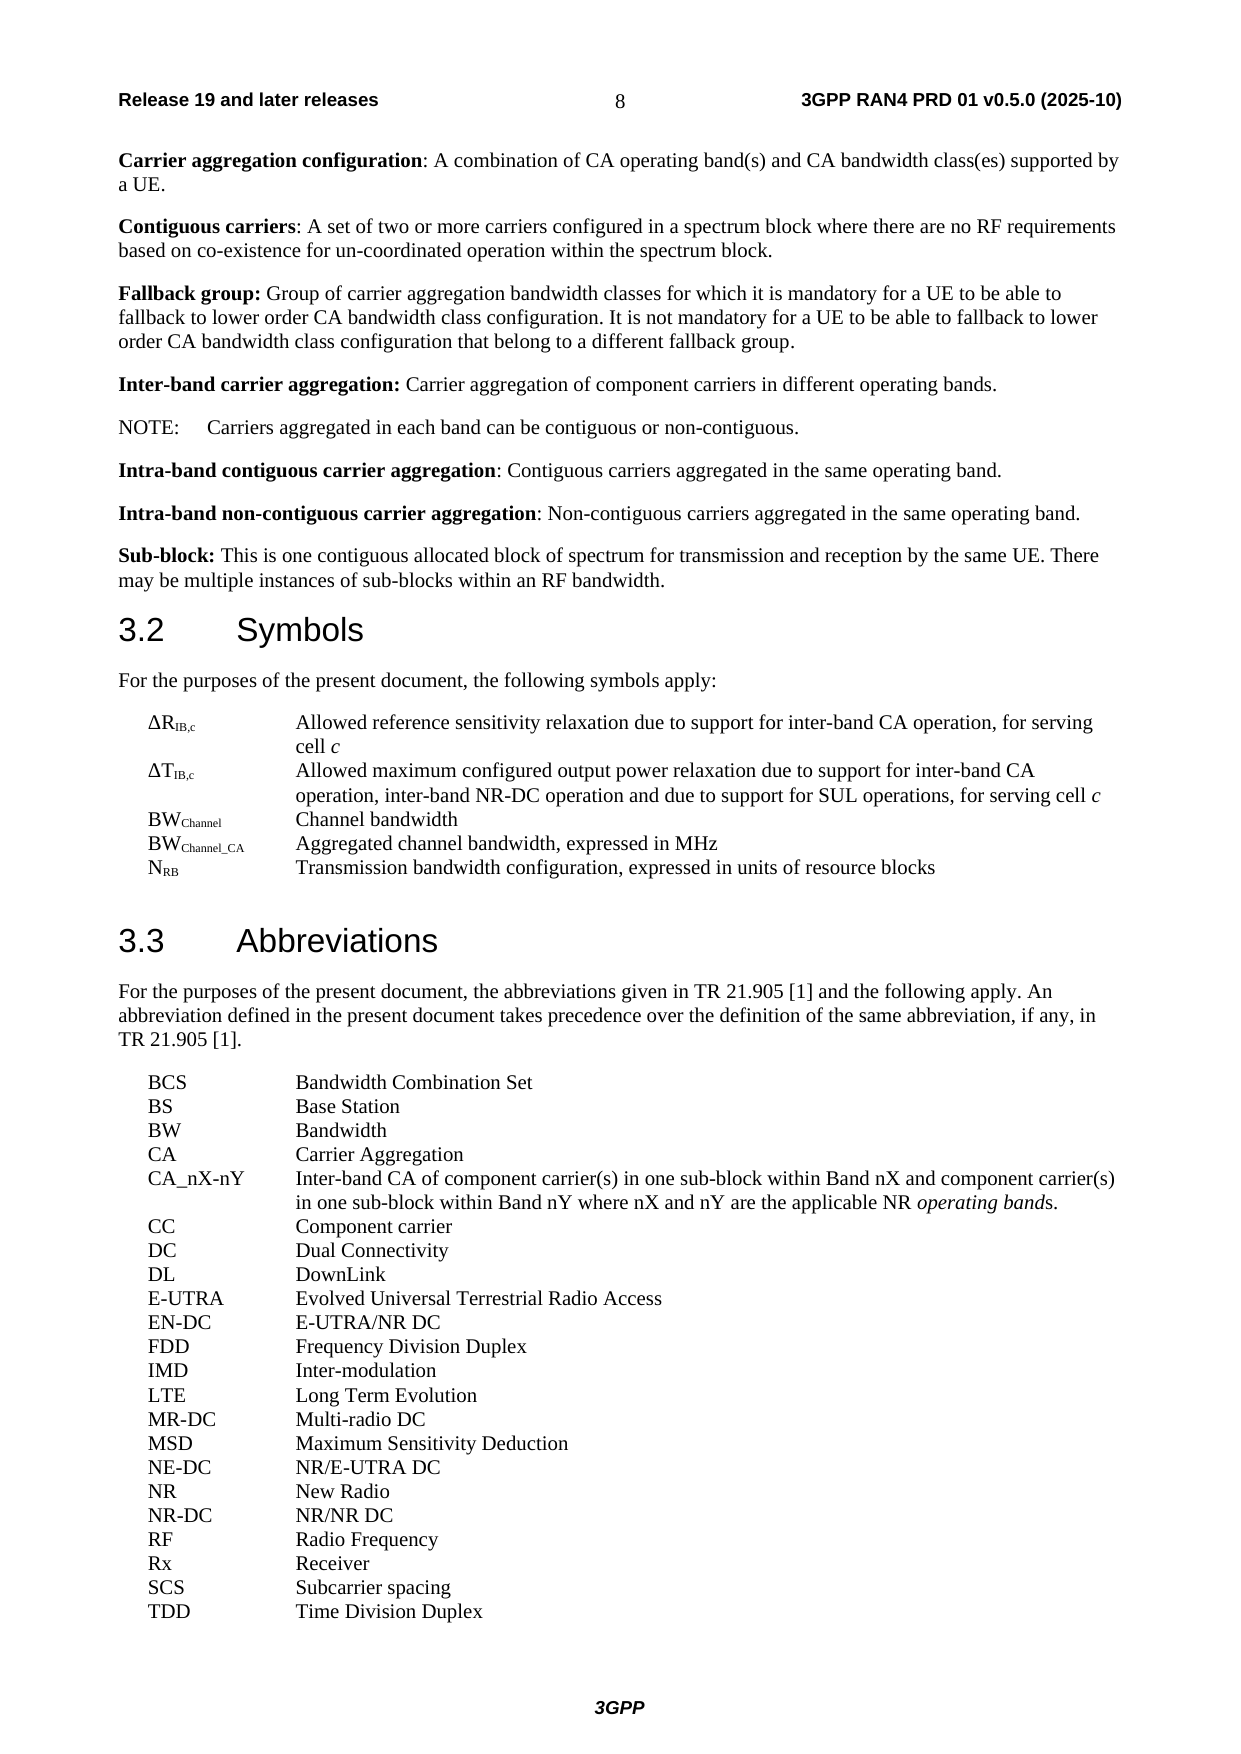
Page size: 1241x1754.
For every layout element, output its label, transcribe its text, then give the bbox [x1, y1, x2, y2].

text CA Carrier Aggregation [148, 1142, 1122, 1166]
text Fallback group: Group of carrier aggregation bandwidth classes for which it is mandatory for a UE to be able to fallback to lower order CA bandwidth class configuration. It is not mandatory for a UE to be able to fallback to lower order CA bandwidth class configuration that belong to a different fallback group. [118, 281, 1122, 353]
text BCS Bandwidth Combination Set [148, 1070, 1122, 1094]
text Intra-band contiguous carrier aggregation: Contiguous carriers aggregated in the same operating band. [118, 458, 1122, 482]
text E-UTRA Evolved Universal Terrestrial Radio Access [148, 1286, 1122, 1310]
text DL DownLink [148, 1262, 1122, 1286]
text MSD Maximum Sensitivity Deduction [148, 1431, 1122, 1455]
text MR-DC Multi-radio DC [148, 1407, 1122, 1431]
text FDD Frequency Division Duplex [148, 1334, 1122, 1358]
text ΔRIB,c Allowed reference sensitivity relaxation due to support for inter-band CA operation, for serving cell c [148, 710, 1122, 758]
text NOTE: Carriers aggregated in each band can be contiguous or non-contiguous. [118, 415, 1122, 439]
text BW Bandwidth [148, 1118, 1122, 1142]
text Rx Receiver [148, 1551, 1122, 1575]
text NRB Transmission bandwidth configuration, expressed in units of resource blocks [148, 855, 1122, 879]
text BWChannel Channel bandwidth [148, 807, 1122, 831]
text SCS Subcarrier spacing [148, 1575, 1122, 1599]
text NE-DC NR/E-UTRA DC [148, 1455, 1122, 1479]
text NR-DC NR/NR DC [148, 1503, 1122, 1527]
text Contiguous carriers: A set of two or more carriers configured in a spectrum block where there are no RF requirements based on co-existence for un-coordinated operation within the spectrum block. [118, 214, 1122, 262]
text EN-DC E-UTRA/NR DC [148, 1310, 1122, 1334]
text Sub-block: This is one contiguous allocated block of spectrum for transmission and reception by the same UE. There may be multiple instances of sub-blocks within an RF bandwidth. [118, 543, 1122, 592]
subtitle 3.2 Symbols [118, 610, 1122, 649]
text RF Radio Frequency [148, 1527, 1122, 1551]
text Inter-band carrier aggregation: Carrier aggregation of component carriers in different operating bands. [118, 372, 1122, 396]
text CC Component carrier [148, 1214, 1122, 1238]
text IMD Inter-modulation [148, 1358, 1122, 1382]
text For the purposes of the present document, the following symbols apply: [118, 667, 1122, 692]
text NR New Radio [148, 1479, 1122, 1503]
text CA_nX-nY Inter-band CA of component carrier(s) in one sub-block within Band nX and component carrier(s) in one sub-block within Band nY where nX and nY are the applicable NR operating bands. [148, 1166, 1122, 1214]
text For the purposes of the present document, the abbreviations given in TR 21.905 [1] and the following apply. An abbreviation defined in the present document takes precedence over the definition of the same abbreviation, if any, in TR 21.905 [1]. [118, 979, 1122, 1051]
text BS Base Station [148, 1094, 1122, 1118]
text LTE Long Term Evolution [148, 1382, 1122, 1407]
text Carrier aggregation configuration: A combination of CA operating band(s) and CA bandwidth class(es) supported by a UE. [118, 147, 1122, 196]
text Intra-band non-contiguous carrier aggregation: Non-contiguous carriers aggregated in the same operating band. [118, 501, 1122, 525]
text DC Dual Connectivity [148, 1238, 1122, 1262]
text BWChannel_CA Aggregated channel bandwidth, expressed in MHz [148, 831, 1122, 855]
text ΔTIB,c Allowed maximum configured output power relaxation due to support for inter-band CA operation, inter-band NR-DC operation and due to support for SUL operations, for serving cell c [148, 758, 1122, 807]
text TDD Time Division Duplex [148, 1599, 1122, 1623]
subtitle 3.3 Abbreviations [118, 922, 1122, 960]
